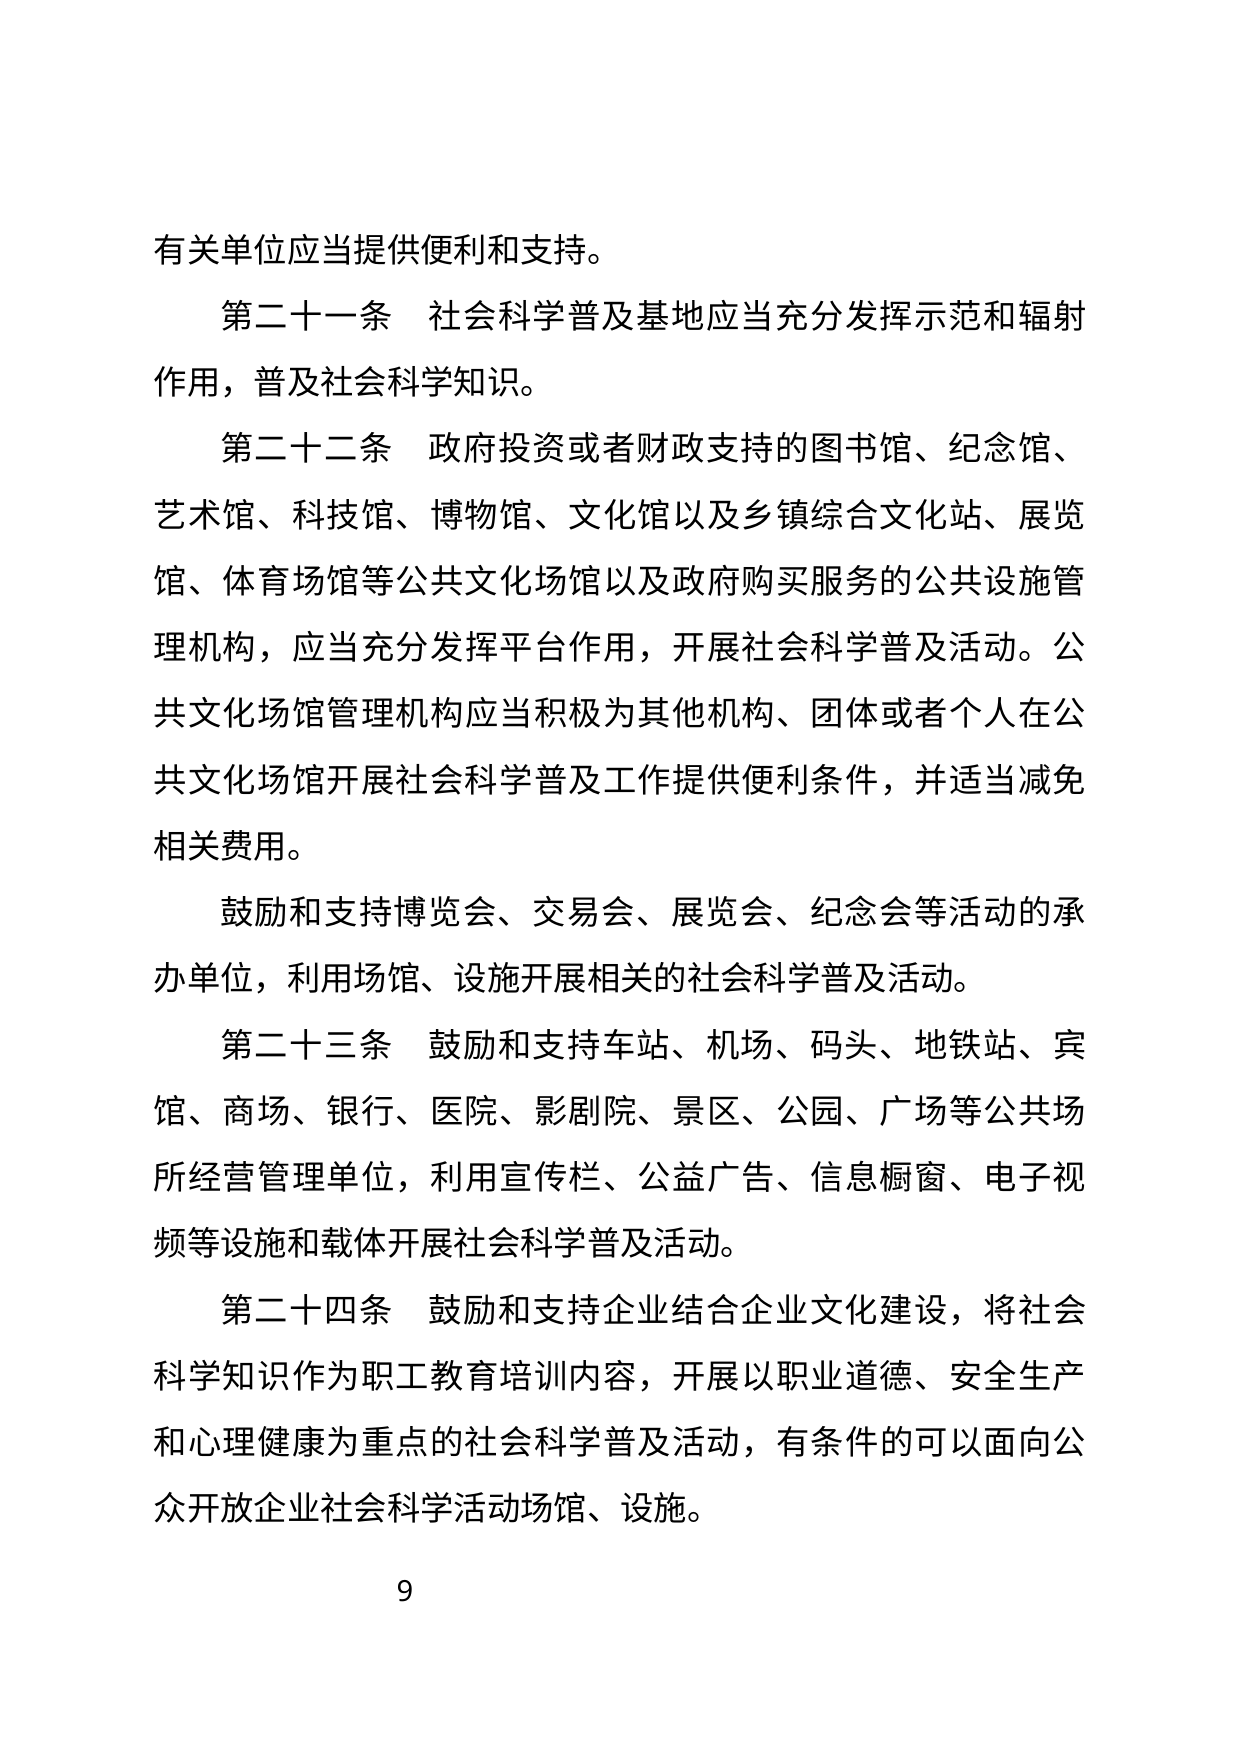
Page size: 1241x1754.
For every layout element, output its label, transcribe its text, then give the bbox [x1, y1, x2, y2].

text 第二十四条 鼓励和支持企业结合企业文化建设，将社会科学知识作为职工教育培训内容，开展以职业道德、安全生产和心理健康为重点的社会科学普及活动，有条件的可以面向公众开放企业社会科学活动场馆、设施。 [153, 1274, 1087, 1539]
text 鼓励和支持博览会、交易会、展览会、纪念会等活动的承办单位，利用场馆、设施开展相关的社会科学普及活动。 [153, 877, 1087, 1009]
text 第二十二条 政府投资或者财政支持的图书馆、纪念馆、艺术馆、科技馆、博物馆、文化馆以及乡镇综合文化站、展览馆、体育场馆等公共文化场馆以及政府购买服务的公共设施管理机构，应当充分发挥平台作用，开展社会科学普及活动。公共文化场馆管理机构应当积极为其他机构、团体或者个人在公共文化场馆开展社会科学普及工作提供便利条件，并适当减免相关费用。 [153, 413, 1087, 877]
text 第二十三条 鼓励和支持车站、机场、码头、地铁站、宾馆、商场、银行、医院、影剧院、景区、公园、广场等公共场所经营管理单位，利用宣传栏、公益广告、信息橱窗、电子视频等设施和载体开展社会科学普及活动。 [153, 1009, 1087, 1274]
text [153, 214, 1087, 281]
text 第二十一条 社会科学普及基地应当充分发挥示范和辐射作用，普及社会科学知识。 [153, 281, 1087, 413]
